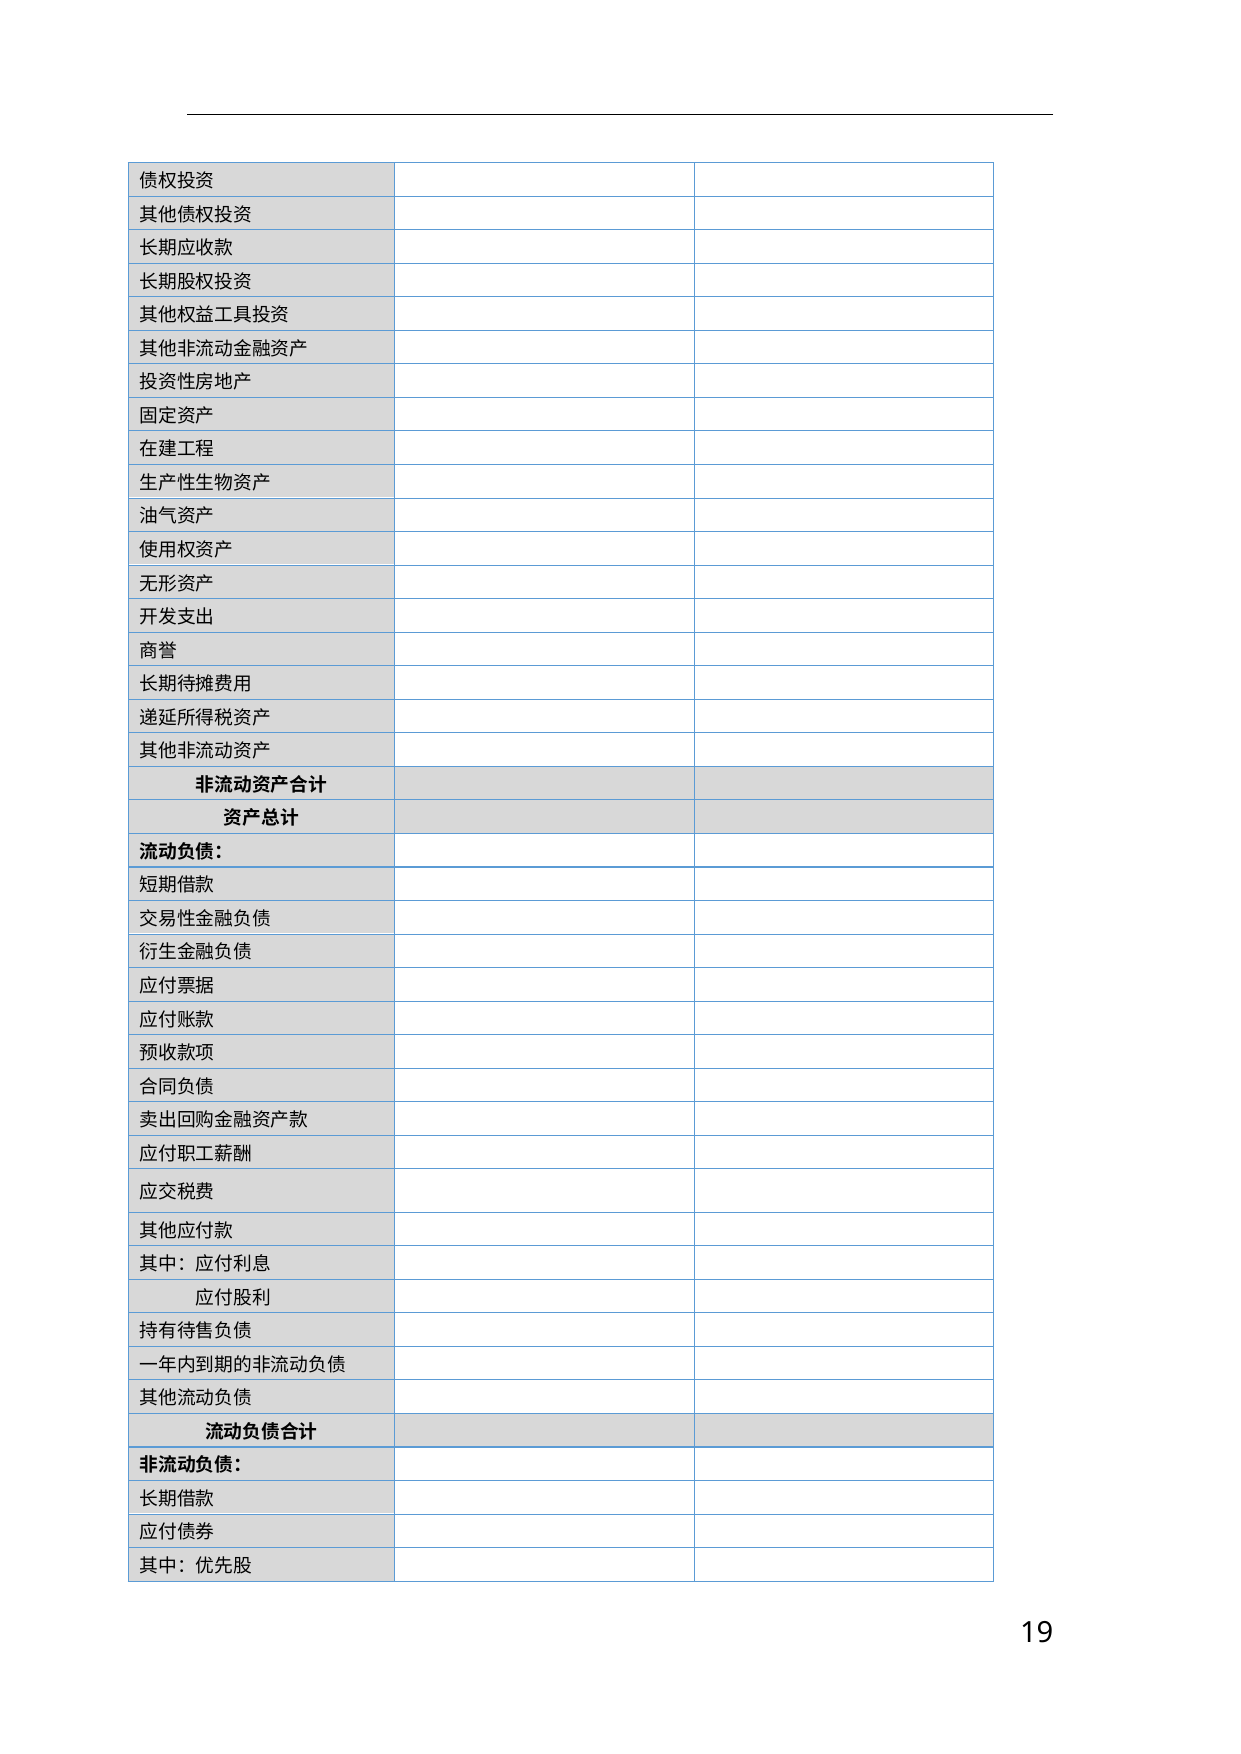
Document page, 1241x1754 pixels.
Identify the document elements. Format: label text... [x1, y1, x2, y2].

table_cell 非流动资产合计 [129, 767, 394, 799]
table_cell 在建工程 [129, 431, 394, 464]
table_cell 递延所得税资产 [129, 700, 394, 732]
table_cell [695, 1169, 993, 1212]
table_cell [395, 1280, 694, 1312]
table_cell [395, 700, 694, 732]
table_cell [695, 197, 993, 229]
table_cell [395, 465, 694, 497]
table_cell [695, 465, 993, 497]
table_cell [395, 1347, 694, 1379]
table_cell [695, 1515, 993, 1547]
table_cell [695, 1213, 993, 1245]
table_cell [395, 1002, 694, 1034]
table_cell 非流动负债： [129, 1448, 394, 1480]
table_cell 短期借款 [129, 868, 394, 900]
table_cell 交易性金融负债 [129, 901, 394, 933]
table_cell 其他非流动资产 [129, 733, 394, 766]
table_cell 应付账款 [129, 1002, 394, 1034]
table_cell 其中：优先股 [129, 1548, 394, 1581]
table_cell [395, 1313, 694, 1346]
table_cell [695, 163, 993, 196]
table_cell [395, 431, 694, 464]
table_cell [395, 297, 694, 330]
table_cell 开发支出 [129, 599, 394, 632]
table_cell [695, 1102, 993, 1135]
table_cell [695, 398, 993, 430]
table_cell [695, 364, 993, 397]
table_cell [695, 1246, 993, 1279]
table_cell 资产总计 [129, 800, 394, 833]
table_cell 其他债权投资 [129, 197, 394, 229]
table_cell [695, 834, 993, 866]
table_cell [395, 197, 694, 229]
table_cell [695, 935, 993, 967]
table_cell [395, 800, 694, 833]
table_cell [395, 1448, 694, 1480]
table_cell [395, 398, 694, 430]
table_cell 使用权资产 [129, 532, 394, 564]
table_cell [395, 1414, 694, 1446]
table_cell 合同负债 [129, 1069, 394, 1101]
table_cell [695, 733, 993, 766]
table_cell [695, 968, 993, 1001]
table_cell 其他流动负债 [129, 1380, 394, 1413]
table_cell [395, 599, 694, 632]
table_cell [395, 901, 694, 933]
table_cell [695, 666, 993, 699]
table_cell 其他非流动金融资产 [129, 331, 394, 363]
table_cell [395, 1136, 694, 1168]
table_cell [395, 1102, 694, 1135]
table_cell [395, 1246, 694, 1279]
table_cell [395, 364, 694, 397]
table_cell 应付职工薪酬 [129, 1136, 394, 1168]
table_cell [695, 297, 993, 330]
table_cell 投资性房地产 [129, 364, 394, 397]
table_cell [395, 1169, 694, 1212]
table_cell 债权投资 [129, 163, 394, 196]
table_cell [395, 1069, 694, 1101]
table_cell [395, 666, 694, 699]
table_cell 流动负债： [129, 834, 394, 866]
table_cell [395, 1213, 694, 1245]
table_cell 衍生金融负债 [129, 935, 394, 967]
table_cell 应交税费 [129, 1169, 394, 1212]
table_cell [695, 700, 993, 732]
table_cell [695, 1347, 993, 1379]
table_cell 长期股权投资 [129, 264, 394, 296]
table_cell 油气资产 [129, 499, 394, 531]
table_cell 商誉 [129, 633, 394, 665]
table_cell [395, 230, 694, 263]
table_cell [695, 1002, 993, 1034]
table_cell [695, 1380, 993, 1413]
table_cell [695, 1448, 993, 1480]
table_cell [695, 532, 993, 564]
table_cell [395, 834, 694, 866]
table_cell [695, 1548, 993, 1581]
table_cell 卖出回购金融资产款 [129, 1102, 394, 1135]
table_cell [395, 1548, 694, 1581]
table_cell [695, 1313, 993, 1346]
table_cell [695, 1069, 993, 1101]
table_cell [395, 163, 694, 196]
table_cell 长期借款 [129, 1481, 394, 1513]
table_cell [395, 1481, 694, 1513]
table_cell [695, 1136, 993, 1168]
table_cell [695, 499, 993, 531]
table_cell 应付债券 [129, 1515, 394, 1547]
table_cell [395, 1515, 694, 1547]
table_cell [395, 633, 694, 665]
table_cell 其他权益工具投资 [129, 297, 394, 330]
table_cell [695, 431, 993, 464]
table_cell [395, 767, 694, 799]
table_cell [695, 566, 993, 598]
table_cell 长期应收款 [129, 230, 394, 263]
table_cell 持有待售负债 [129, 1313, 394, 1346]
table_cell [695, 230, 993, 263]
table_cell [395, 532, 694, 564]
table_cell 一年内到期的非流动负债 [129, 1347, 394, 1379]
table_cell [395, 1035, 694, 1068]
table_cell [695, 1481, 993, 1513]
table_cell [395, 566, 694, 598]
table_cell [695, 901, 993, 933]
table_cell 无形资产 [129, 566, 394, 598]
table_cell [395, 499, 694, 531]
table_cell [395, 935, 694, 967]
table_cell 应付股利 [129, 1280, 394, 1312]
table_cell 固定资产 [129, 398, 394, 430]
table_cell 应付票据 [129, 968, 394, 1001]
table_cell 生产性生物资产 [129, 465, 394, 497]
table_cell [695, 1280, 993, 1312]
table_cell [395, 868, 694, 900]
table_cell [695, 331, 993, 363]
table_cell [695, 1414, 993, 1446]
table_cell [695, 1035, 993, 1068]
table_cell 长期待摊费用 [129, 666, 394, 699]
table_cell 其他应付款 [129, 1213, 394, 1245]
table_cell 流动负债合计 [129, 1414, 394, 1446]
table_cell 预收款项 [129, 1035, 394, 1068]
table_cell [695, 868, 993, 900]
table_cell [395, 331, 694, 363]
table_cell [695, 800, 993, 833]
table_cell [695, 767, 993, 799]
table_cell [695, 599, 993, 632]
table_cell [395, 264, 694, 296]
table_cell [395, 968, 694, 1001]
table_cell [695, 264, 993, 296]
table_cell [395, 733, 694, 766]
table_cell [695, 633, 993, 665]
table_cell 其中：应付利息 [129, 1246, 394, 1279]
table_cell [395, 1380, 694, 1413]
